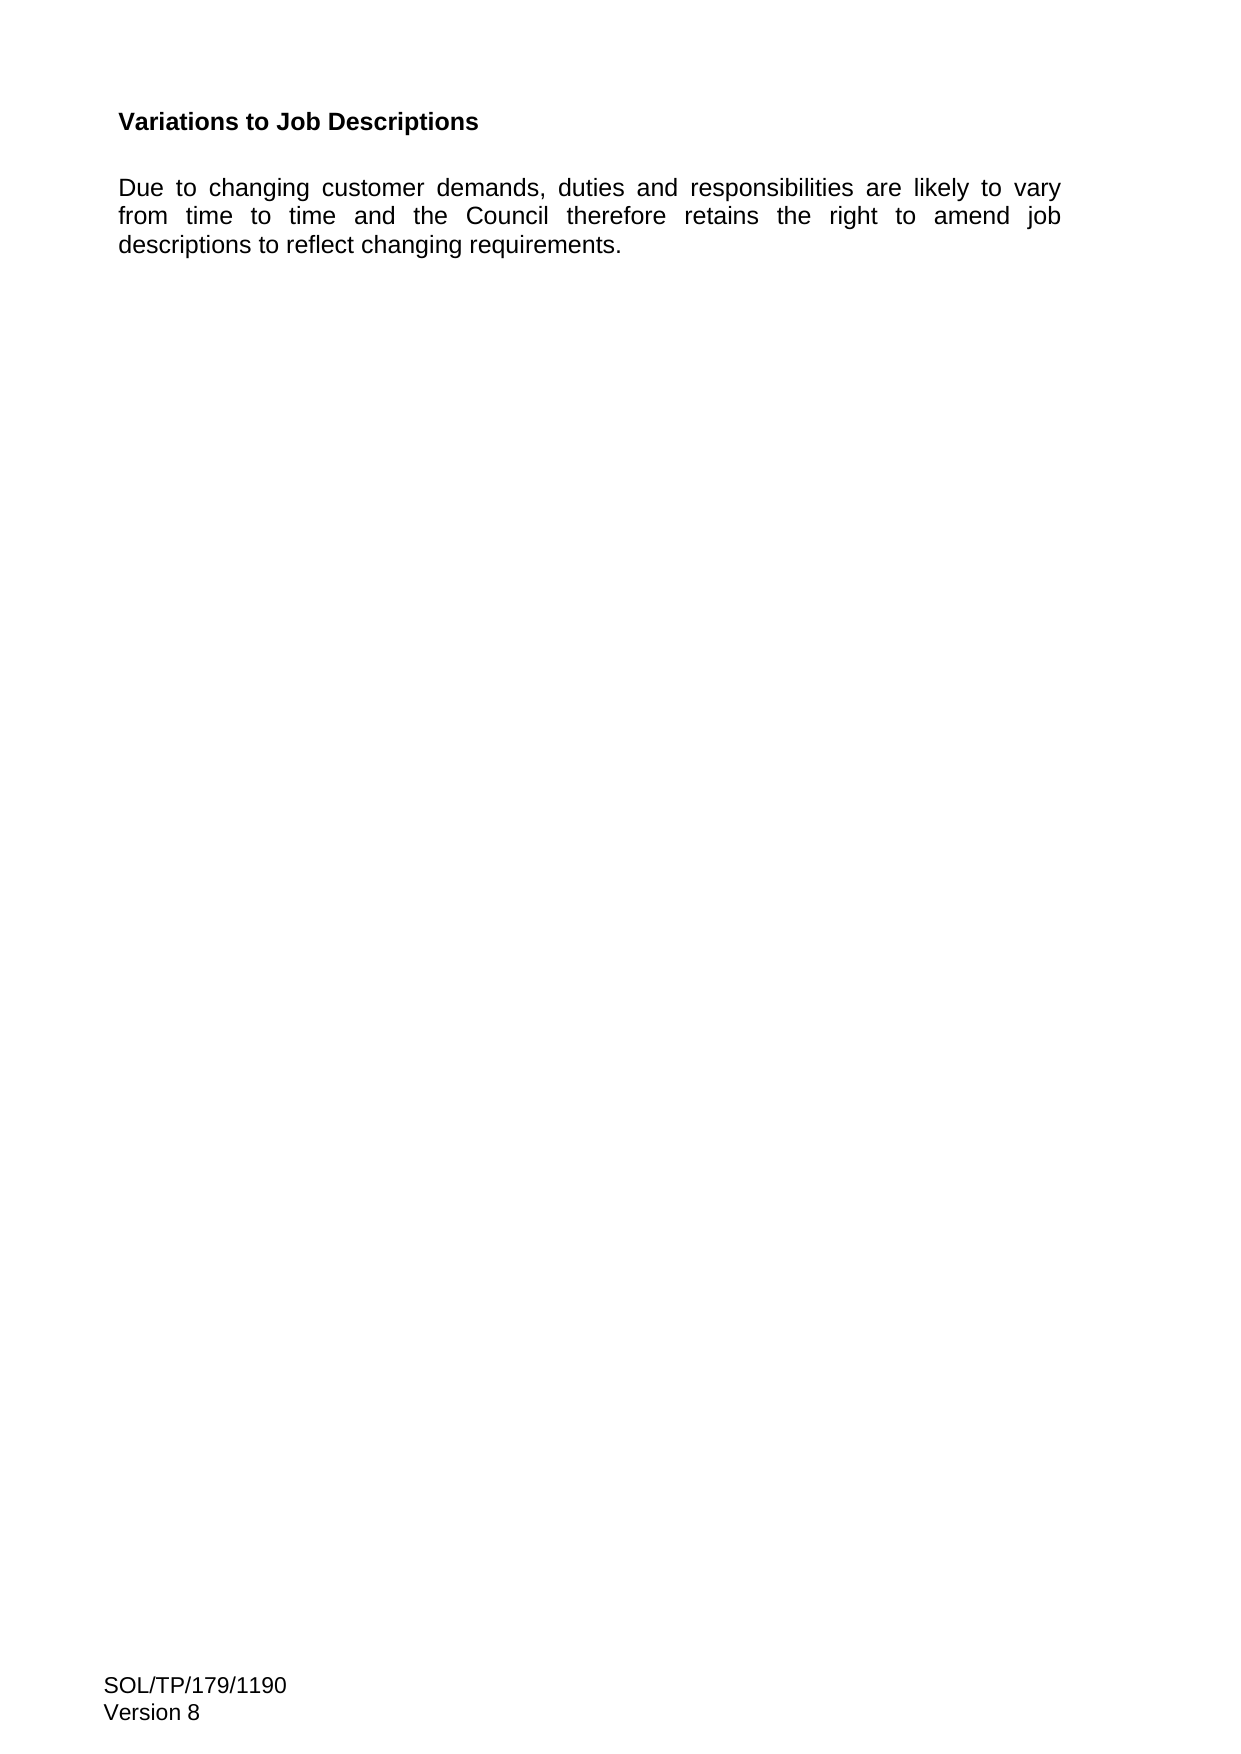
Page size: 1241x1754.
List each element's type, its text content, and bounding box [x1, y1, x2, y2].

text Variations to Job Descriptions [118, 107, 1063, 136]
text Due to changing customer demands, duties and responsibilities are likely to vary from time to time and the Council therefore retains the right to amend job descriptions to reflect changing requirements. [118, 173, 1063, 259]
